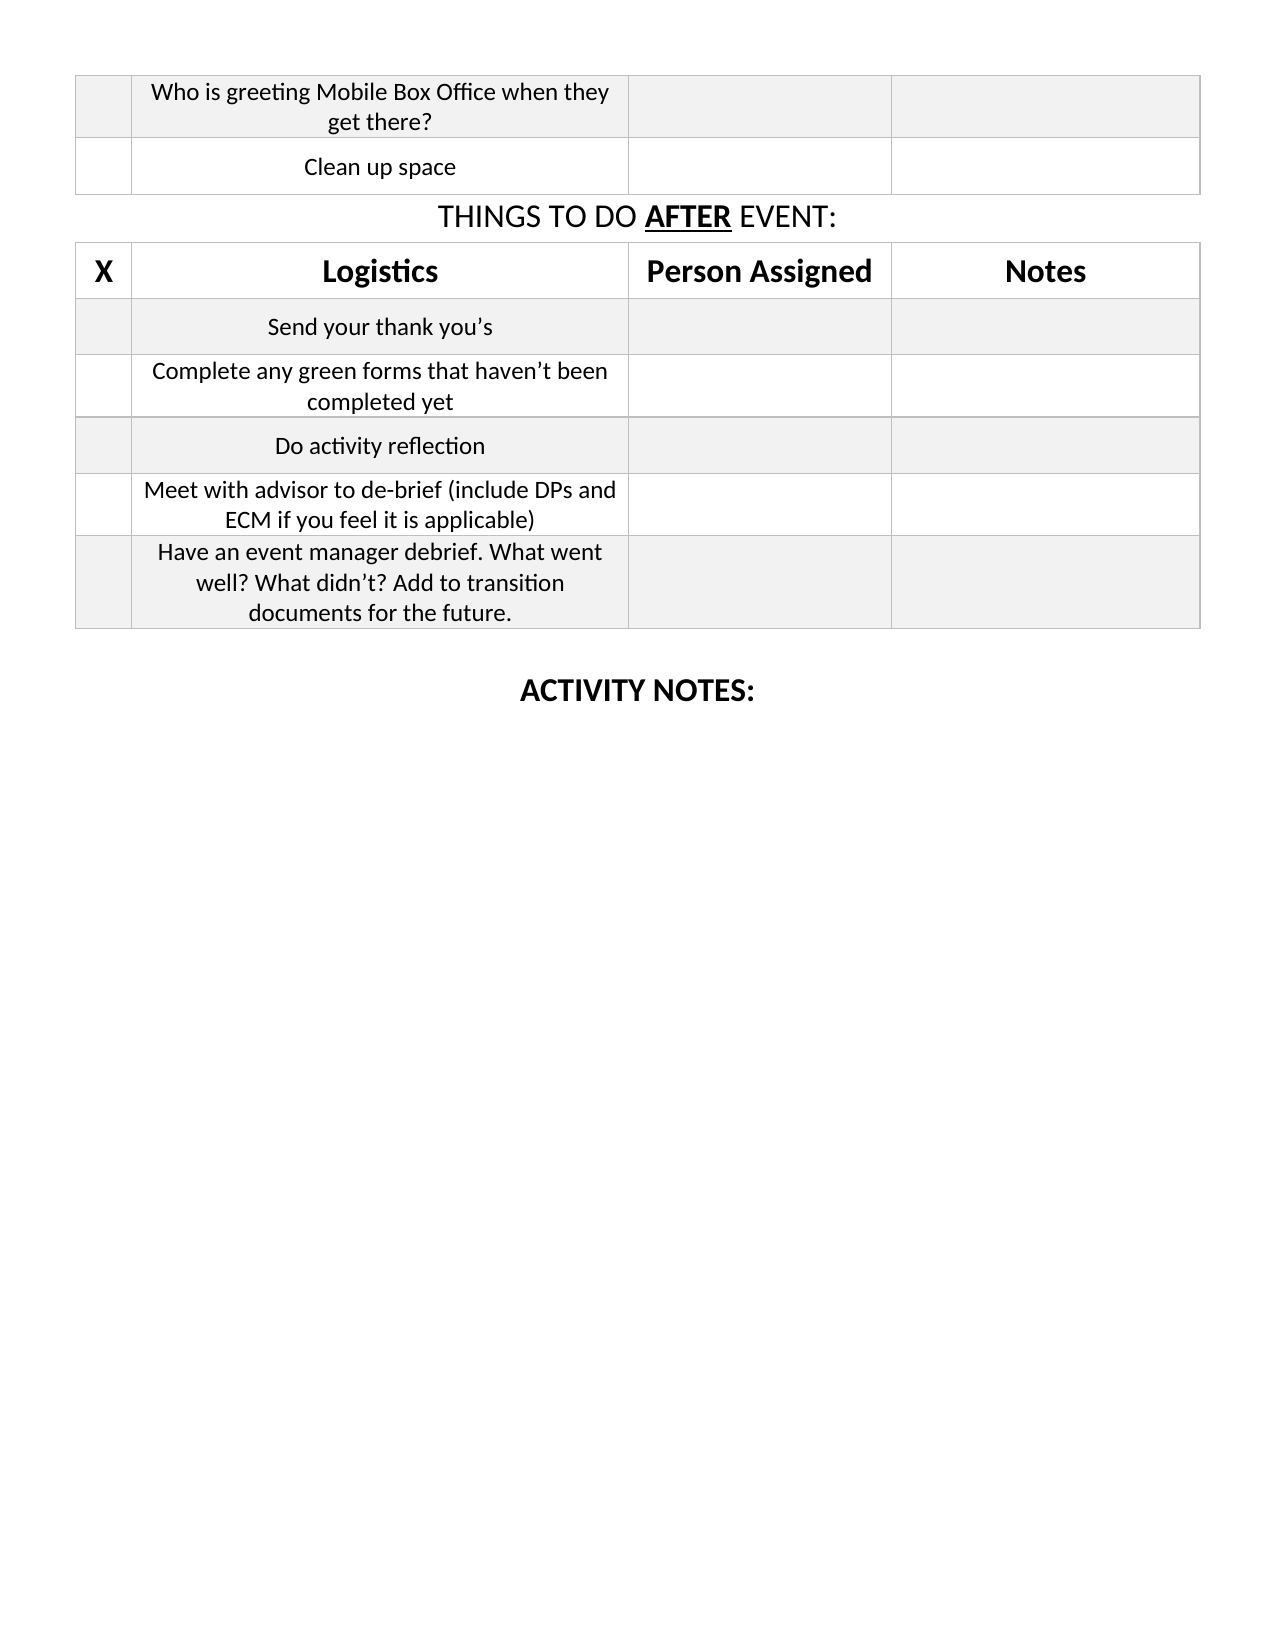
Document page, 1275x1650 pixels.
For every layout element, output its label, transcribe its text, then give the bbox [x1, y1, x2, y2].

table_cell [76, 138, 131, 194]
table_cell [892, 76, 1199, 137]
text Things to do after event: [75, 195, 1200, 236]
table_cell Have an event manager debrief. What went well? What didn’t? Add to transition documents for the future. [132, 536, 628, 628]
table_cell [76, 299, 131, 354]
table_cell [629, 418, 891, 473]
table_cell [892, 355, 1199, 416]
table_cell [629, 355, 891, 416]
table_cell [76, 76, 131, 137]
table_cell Complete any green forms that haven’t been completed yet [132, 355, 628, 416]
table_cell [629, 474, 891, 535]
text ACTIVITY NOTES: [75, 669, 1200, 710]
table_header Person Assigned [629, 243, 891, 298]
table_cell [892, 138, 1199, 194]
table_header Notes [892, 243, 1199, 298]
table_cell [629, 536, 891, 628]
table_cell [629, 299, 891, 354]
table_cell Clean up space [132, 138, 628, 194]
table_header X [76, 243, 131, 298]
table_cell [76, 474, 131, 535]
table_cell [629, 76, 891, 137]
table_cell [892, 418, 1199, 473]
table_cell [76, 536, 131, 628]
table_cell Who is greeting Mobile Box Office when they get there? [132, 76, 628, 137]
table_cell [892, 299, 1199, 354]
table_cell Meet with advisor to de-brief (include DPs and ECM if you feel it is applicable) [132, 474, 628, 535]
table_cell Send your thank you’s [132, 299, 628, 354]
table_cell [892, 536, 1199, 628]
table_cell [892, 474, 1199, 535]
table_cell Do activity reflection [132, 418, 628, 473]
table_cell [629, 138, 891, 194]
table_header Logistics [132, 243, 628, 298]
table_cell [76, 418, 131, 473]
table_cell [76, 355, 131, 416]
